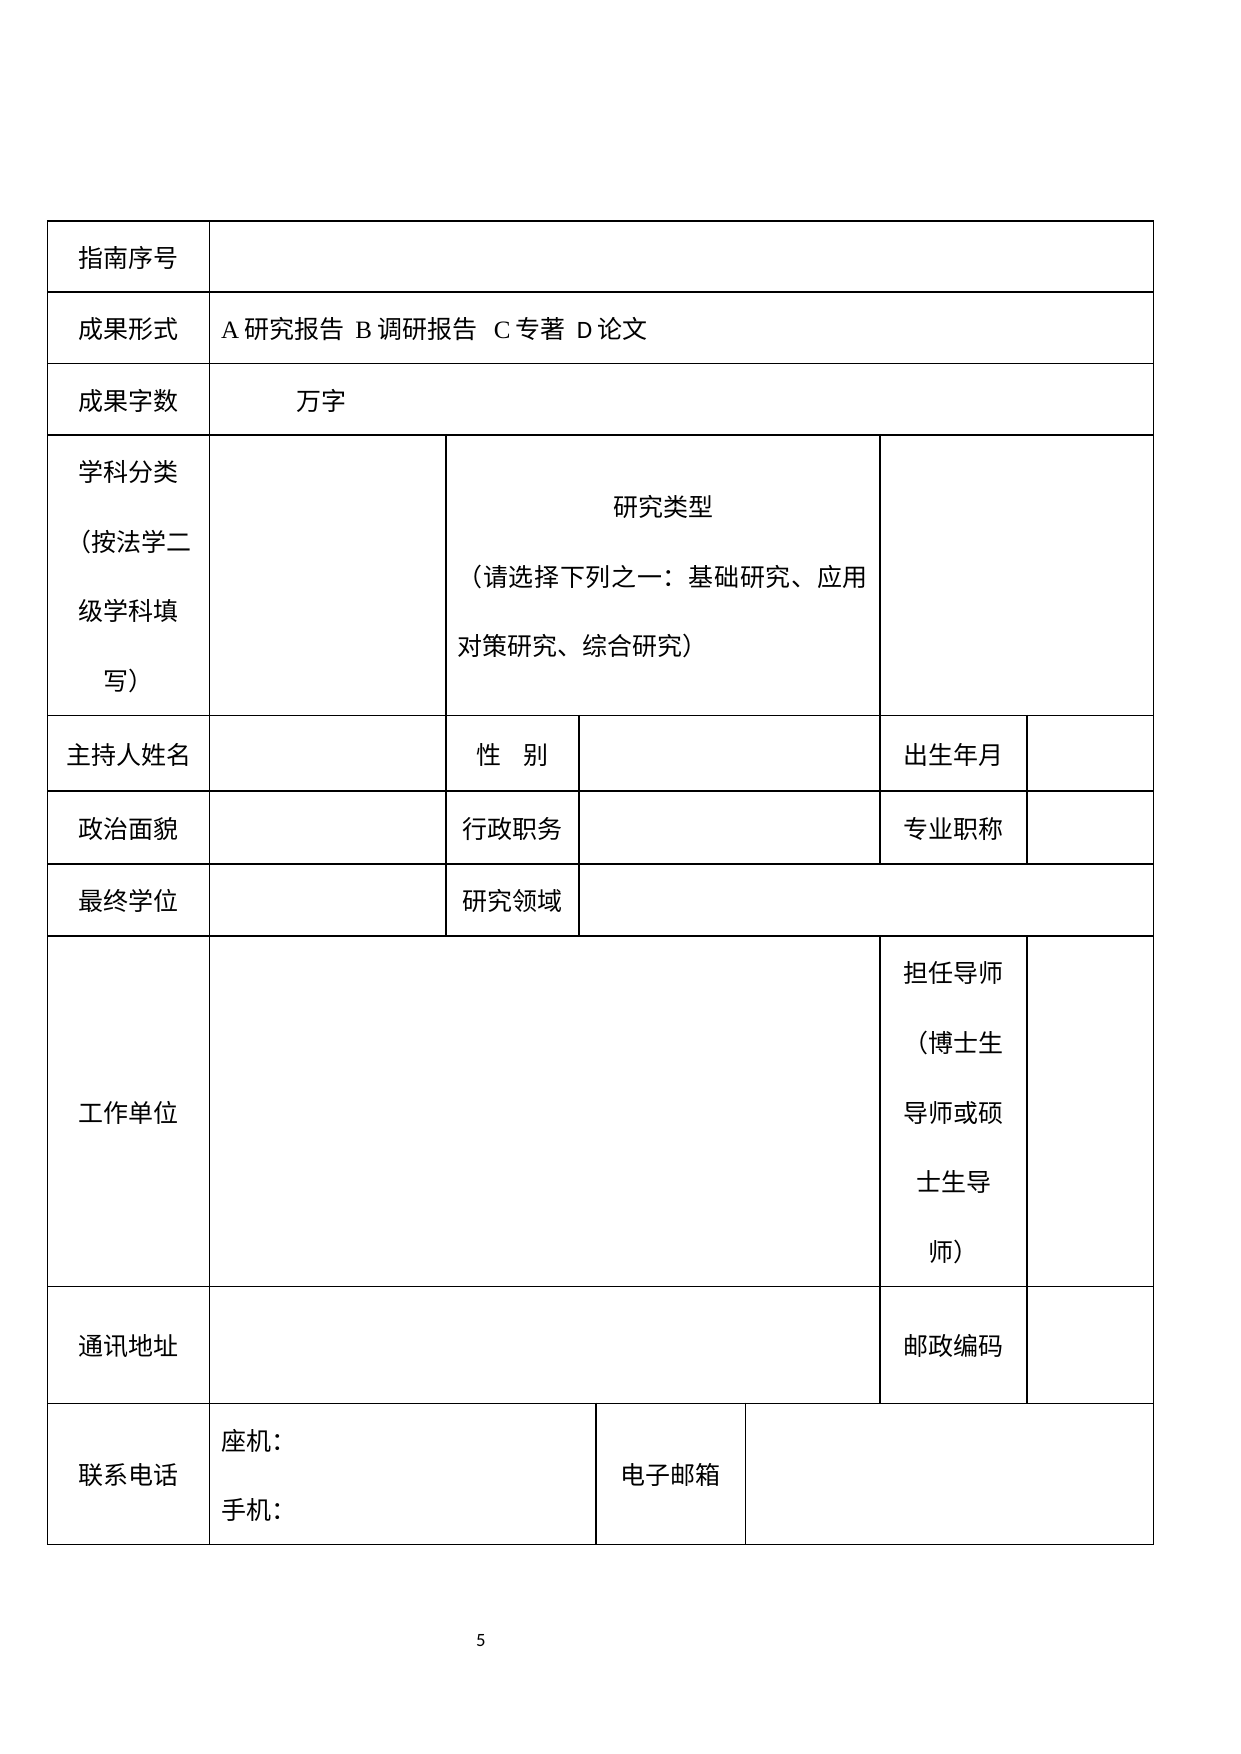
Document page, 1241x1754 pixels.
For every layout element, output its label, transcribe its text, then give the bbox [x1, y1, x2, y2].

table_cell 研究类型 （请选择下列之一：基础研究、应用对策研究、综合研究） [447, 436, 879, 715]
table_cell [210, 222, 1153, 291]
table_cell 担任导师 （博士生导师或硕士生导师） [881, 937, 1026, 1286]
table_cell 研究领域 [447, 865, 578, 935]
table_cell 出生年月 [881, 716, 1026, 790]
table_cell 专业职称 [881, 792, 1026, 863]
table_cell [210, 937, 879, 1286]
table_cell 电子邮箱 [597, 1404, 745, 1544]
table_cell 万字 [210, 364, 1153, 434]
table_cell 主持人姓名 [48, 716, 209, 790]
table_cell 最终学位 [48, 865, 209, 935]
table_cell 行政职务 [447, 792, 578, 863]
table_cell [210, 436, 445, 715]
table_cell 通讯地址 [48, 1287, 209, 1403]
table_cell 邮政编码 [881, 1287, 1026, 1403]
table_cell [1028, 937, 1153, 1286]
table_cell [1028, 792, 1153, 863]
table_cell 工作单位 [48, 937, 209, 1286]
table_cell 指南序号 [48, 222, 209, 291]
table_cell [210, 716, 445, 790]
table_cell [881, 436, 1153, 715]
table_cell [580, 865, 1153, 935]
table_cell [746, 1404, 1153, 1544]
table_cell [580, 792, 879, 863]
table_cell 成果字数 [48, 364, 209, 434]
table_cell 联系电话 [48, 1404, 209, 1544]
table_cell 学科分类 （按法学二级学科填写） [48, 436, 209, 715]
table_cell [210, 865, 445, 935]
table_cell 成果形式 [48, 293, 209, 363]
table_cell [210, 792, 445, 863]
table_cell 政治面貌 [48, 792, 209, 863]
table_cell 座机： 手机： [210, 1404, 595, 1544]
table_cell [580, 716, 879, 790]
table_cell [1028, 1287, 1153, 1403]
table_cell A研究报告 B调研报告 C专著 D论文 [210, 293, 1153, 363]
table_cell 性 别 [447, 716, 578, 790]
table_cell [1028, 716, 1153, 790]
table_cell [210, 1287, 879, 1403]
